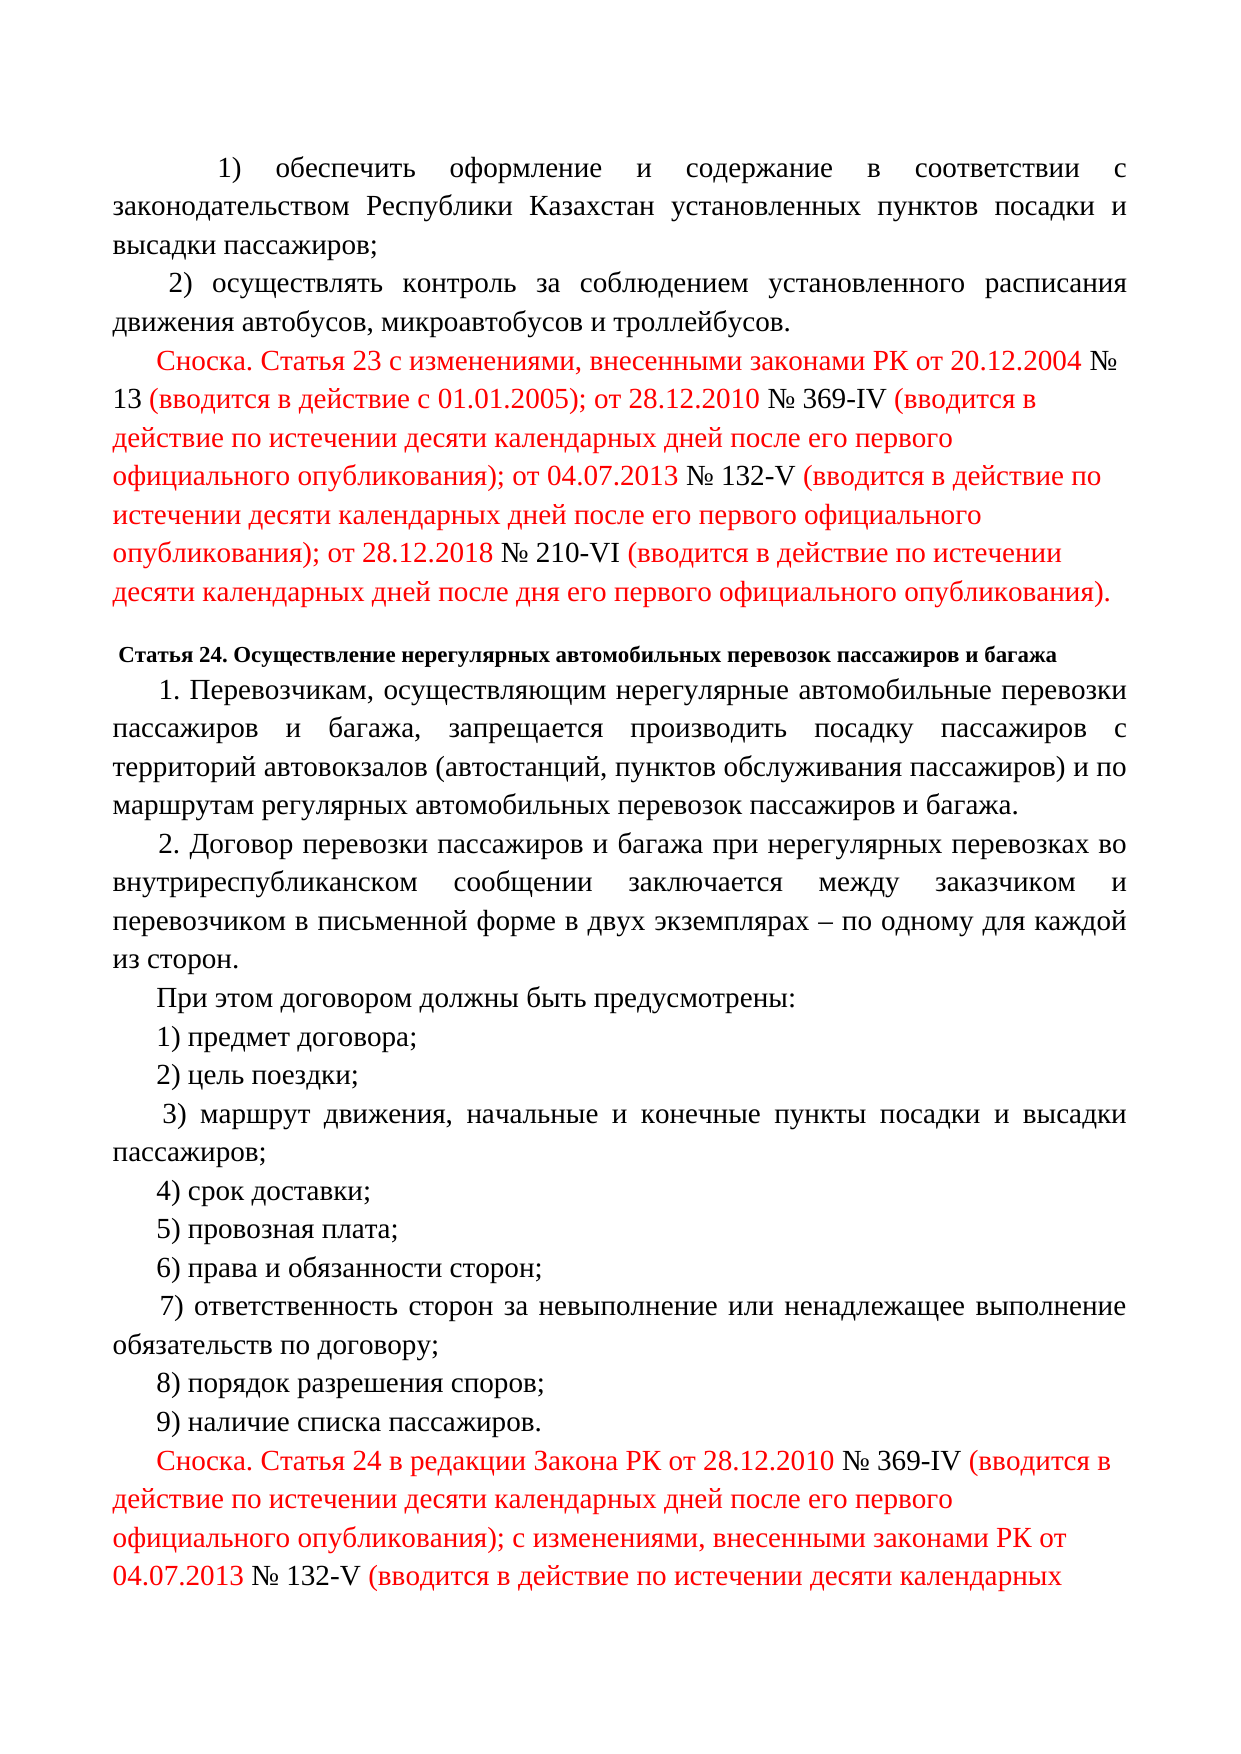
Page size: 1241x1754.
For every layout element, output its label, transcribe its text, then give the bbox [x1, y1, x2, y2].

text 7) ответственность сторон за невыполнение или ненадлежащее выполнение обязательств по договору; [112, 1288, 1128, 1361]
text 1) предмет договора; [112, 1019, 1128, 1052]
text Статья 24. Осуществление нерегулярных автомобильных перевозок пассажиров и багажа [112, 642, 1128, 668]
text 6) права и обязанности сторон; [112, 1250, 1128, 1283]
text 1. Перевозчикам, осуществляющим нерегулярные автомобильные перевозки пассажиров и багажа, запрещается производить посадку пассажиров с территорий автовокзалов (автостанций, пунктов обслуживания пассажиров) и по маршрутам регулярных автомобильных перевозок пассажиров и багажа. [112, 672, 1128, 821]
text 8) порядок разрешения споров; [112, 1366, 1128, 1399]
text Сноска. Статья 23 с изменениями, внесенными законами РК от 20.12.2004 № 13 (вводится в действие с 01.01.2005); от 28.12.2010 № 369-IV (вводится в действие по истечении десяти календарных дней после его первого официального опубликования); от 04.07.2013 № 132-V (вводится в действие по истечении десяти календарных дней после его первого официального опубликования); от 28.12.2018 № 210-VI (вводится в действие по истечении десяти календарных дней после дня его первого официального опубликования). [112, 343, 1128, 638]
text 2) осуществлять контроль за соблюдением установленного расписания движения автобусов, микроавтобусов и троллейбусов. [112, 266, 1128, 338]
text 9) наличие списка пассажиров. [112, 1404, 1128, 1438]
text 5) провозная плата; [112, 1211, 1128, 1245]
text 2) цель поездки; [112, 1057, 1128, 1091]
text При этом договором должны быть предусмотрены: [112, 980, 1128, 1014]
text 3) маршрут движения, начальные и конечные пункты посадки и высадки пассажиров; [112, 1096, 1128, 1168]
text 1) обеспечить оформление и содержание в соответствии с законодательством Республики Казахстан установленных пунктов посадки и высадки пассажиров; [112, 150, 1128, 261]
text 4) срок доставки; [112, 1173, 1128, 1206]
text 2. Договор перевозки пассажиров и багажа при нерегулярных перевозках во внутриреспубликанском сообщении заключается между заказчиком и перевозчиком в письменной форме в двух экземплярах – по одному для каждой из сторон. [112, 826, 1128, 975]
